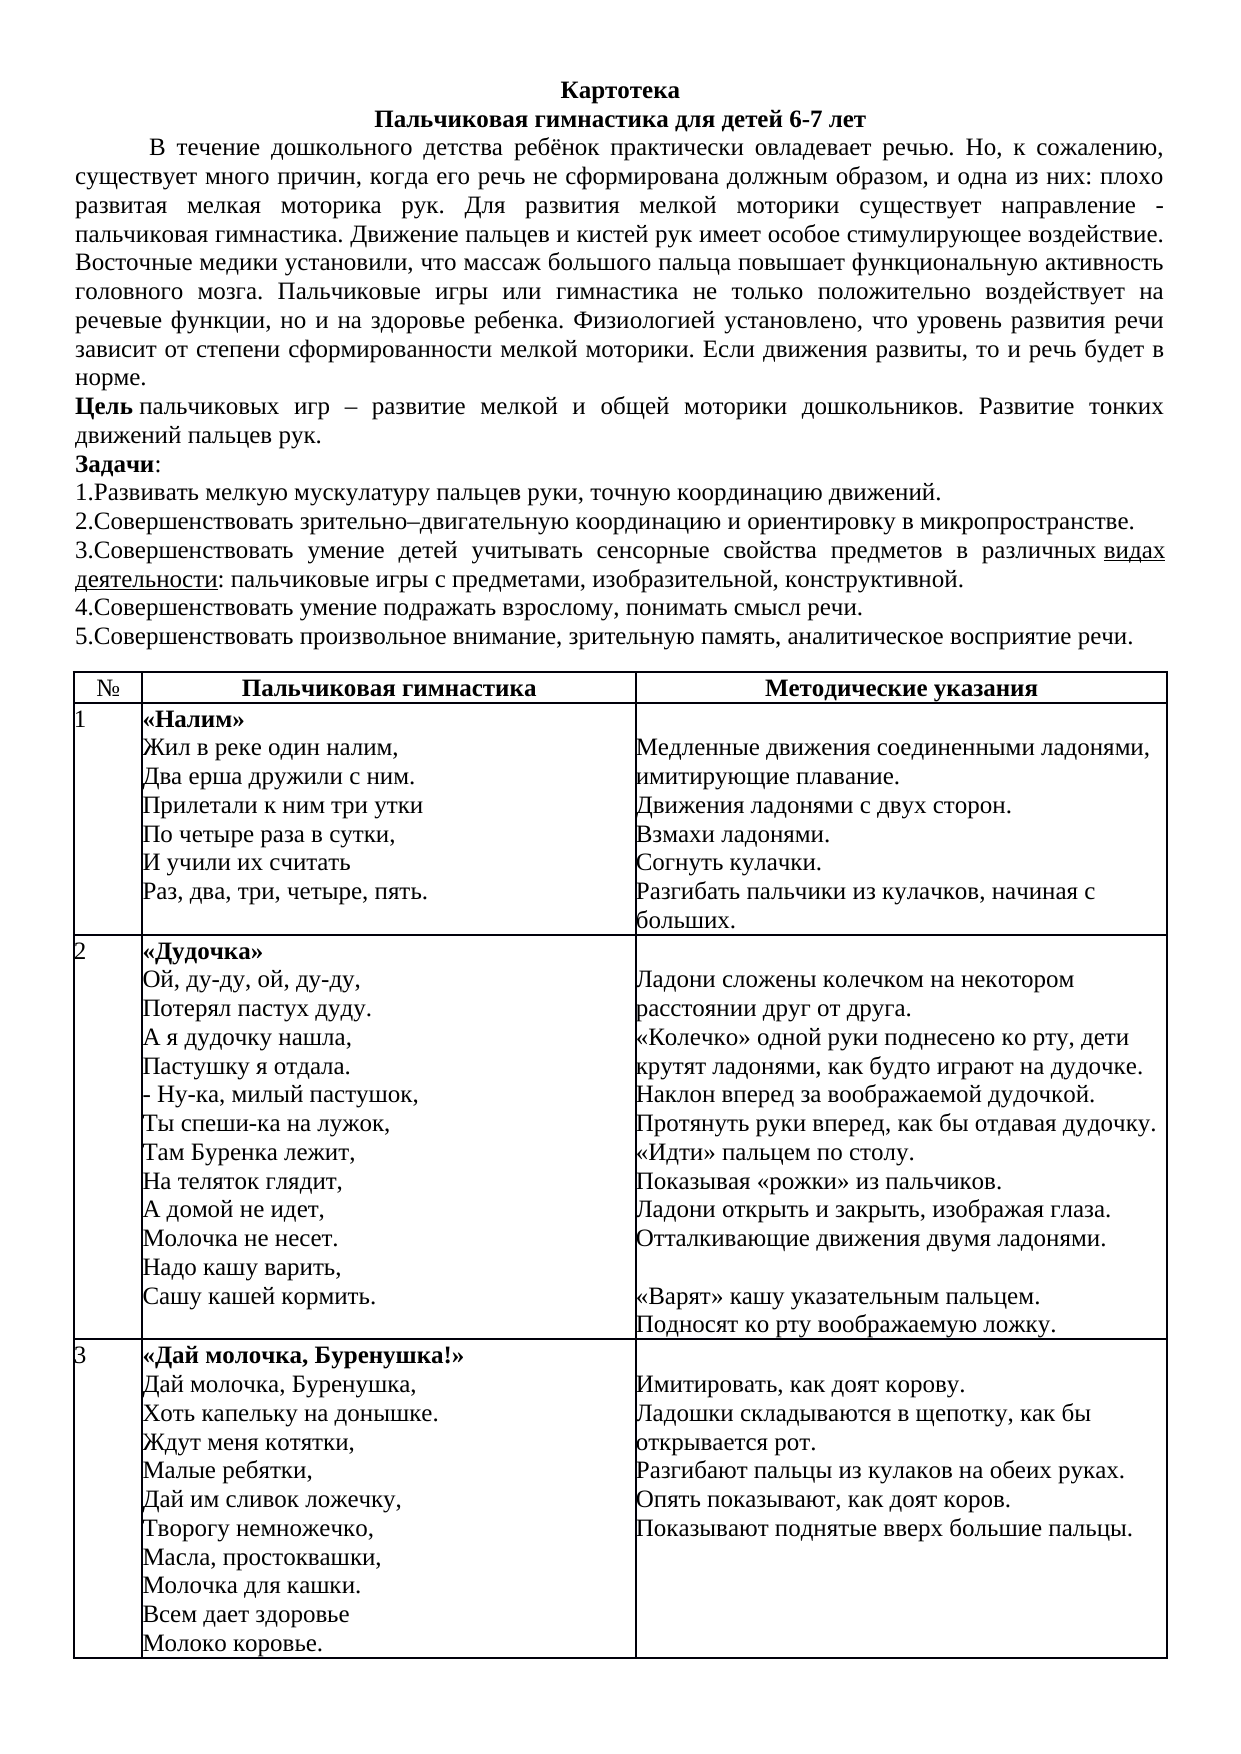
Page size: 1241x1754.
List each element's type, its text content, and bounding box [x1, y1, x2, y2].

text Картотека [75, 75, 1165, 104]
table_cell 1 [75, 704, 141, 934]
table_cell 2 [75, 936, 141, 1338]
text 2.Совершенствовать зрительно–двигательную координацию и ориентировку в микропространстве. [75, 506, 1165, 535]
table_cell «Дай молочка, Буренушка!» Дай молочка, Буренушка, Хоть капельку на донышке. Ждут меня котятки, Малые ребятки, Дай им сливок ложечку, Творогу немножечко, Масла, простоквашки, Молочка для кашки. Всем дает здоровье Молоко коровье. [143, 1340, 635, 1657]
table_header Пальчиковая гимнастика [143, 673, 635, 702]
text В течение дошкольного детства ребёнок практически овладевает речью. Но, к сожалению, существует много причин, когда его речь не сформирована должным образом, и одна из них: плохо развитая мелкая моторика рук. Для развития мелкой моторики существует направление - пальчиковая гимнастика. Движение пальцев и кистей рук имеет особое стимулирующее воздействие. Восточные медики установили, что массаж большого пальца повышает функциональную активность головного мозга. Пальчиковые игры или гимнастика не только положительно воздействует на речевые функции, но и на здоровье ребенка. Физиологией установлено, что уровень развития речи зависит от степени сформированности мелкой моторики. Если движения развиты, то и речь будет в норме. [75, 132, 1165, 391]
table_cell «Дудочка» Ой, ду-ду, ой, ду-ду, Потерял пастух дуду. А я дудочку нашла, Пастушку я отдала. - Ну-ка, милый пастушок, Ты спеши-ка на лужок, Там Буренка лежит, На теляток глядит, А домой не идет, Молочка не несет. Надо кашу варить, Сашу кашей кормить. [143, 936, 635, 1338]
text 4.Совершенствовать умение подражать взрослому, понимать смысл речи. [75, 592, 1165, 621]
text Пальчиковая гимнастика для детей 6-7 лет [75, 104, 1165, 132]
table_cell 3 [75, 1340, 141, 1657]
text Цель пальчиковых игр – развитие мелкой и общей моторики дошкольников. Развитие тонких движений пальцев рук. [75, 391, 1165, 449]
table_cell Имитировать, как доят корову. Ладошки складываются в щепотку, как бы открывается рот. Разгибают пальцы из кулаков на обеих руках. Опять показывают, как доят коров. Показывают поднятые вверх большие пальцы. [637, 1340, 1166, 1657]
table_header Методические указания [637, 673, 1166, 702]
table_cell Медленные движения соединенными ладонями, имитирующие плавание. Движения ладонями с двух сторон. Взмахи ладонями. Согнуть кулачки. Разгибать пальчики из кулачков, начиная с больших. [637, 704, 1166, 934]
table_cell «Налим» Жил в реке один налим, Два ерша дружили с ним. Прилетали к ним три утки По четыре раза в сутки, И учили их считать Раз, два, три, четыре, пять. [143, 704, 635, 934]
text 1.Развивать мелкую мускулатуру пальцев руки, точную координацию движений. [75, 477, 1165, 506]
text Задачи: [75, 449, 1165, 477]
text 3.Совершенствовать умение детей учитывать сенсорные свойства предметов в различных видах деятельности: пальчиковые игры с предметами, изобразительной, конструктивной. [75, 535, 1165, 592]
table_cell Ладони сложены колечком на некотором расстоянии друг от друга. «Колечко» одной руки поднесено ко рту, дети крутят ладонями, как будто играют на дудочке. Наклон вперед за воображаемой дудочкой. Протянуть руки вперед, как бы отдавая дудочку. «Идти» пальцем по столу. Показывая «рожки» из пальчиков. Ладони открыть и закрыть, изображая глаза. Отталкивающие движения двумя ладонями. «Варят» кашу указательным пальцем. Подносят ко рту воображаемую ложку. [637, 936, 1166, 1338]
table_header № [75, 673, 141, 702]
text 5.Совершенствовать произвольное внимание, зрительную память, аналитическое восприятие речи. [75, 621, 1165, 650]
